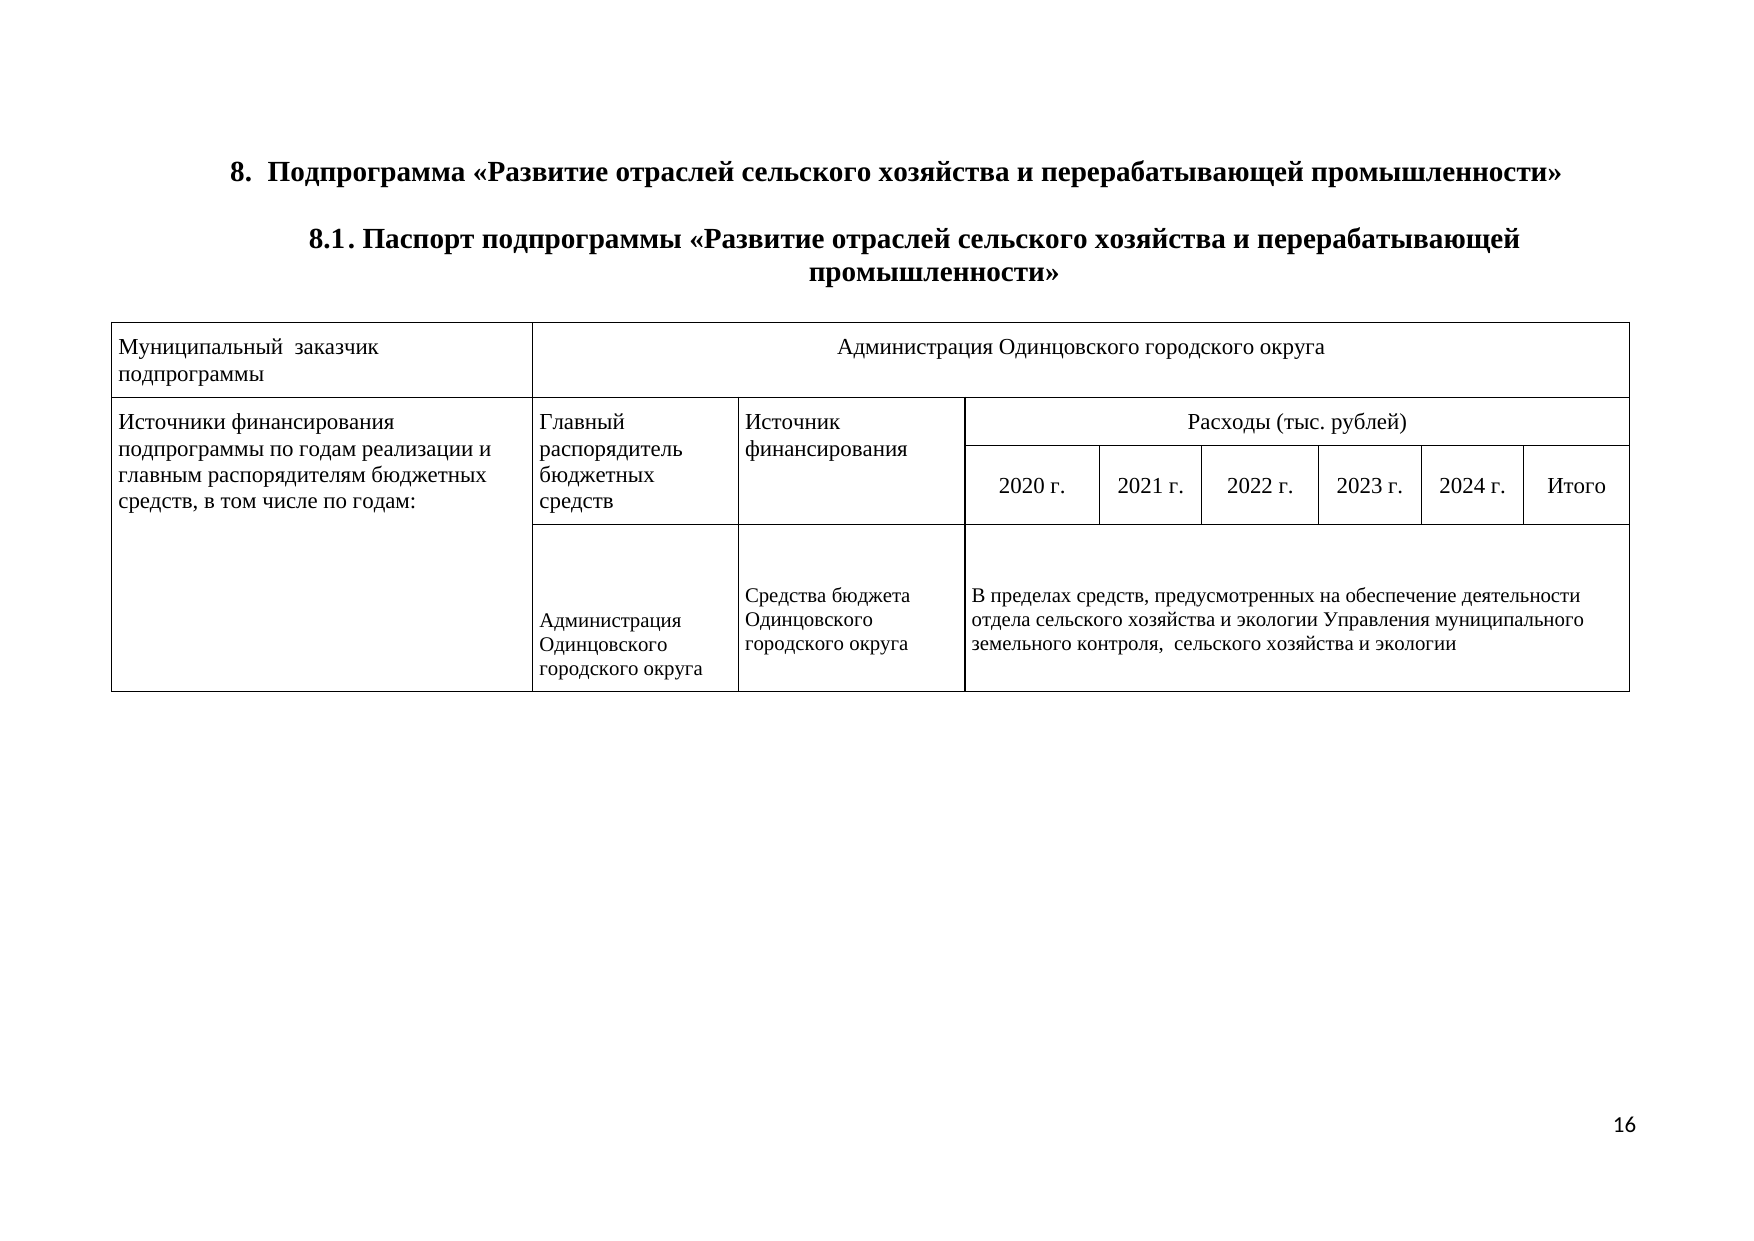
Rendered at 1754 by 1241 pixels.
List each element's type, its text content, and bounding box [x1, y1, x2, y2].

list Подпрограмма «Развитие отраслей сельского хозяйства и перерабатывающей промышленности» [156, 154, 1637, 187]
table_cell Источник финансирования [739, 398, 964, 524]
table_cell Итого [1524, 446, 1629, 524]
table_cell 2023 г. [1319, 446, 1421, 524]
table_cell Источники финансирования подпрограммы по годам реализации и главным распорядителям бюджетных средств, в том числе по годам: [112, 398, 532, 691]
table_cell 2024 г. [1422, 446, 1523, 524]
table_cell [966, 525, 1629, 572]
table_header Администрация Одинцовского городского округа [533, 323, 1629, 397]
table_cell Расходы (тыс. рублей) [966, 398, 1629, 445]
table_cell Администрация Одинцовского городского округа [533, 525, 738, 691]
table_cell 2020 г. [966, 446, 1099, 524]
table_cell [739, 525, 964, 572]
table_cell 2022 г. [1202, 446, 1318, 524]
list . Паспорт подпрограммы «Развитие отраслей сельского хозяйства и перерабатывающей промышленности» [193, 221, 1636, 288]
table_cell Средства бюджета Одинцовского городского округа [739, 572, 964, 691]
table_cell В пределах средств, предусмотренных на обеспечение деятельности отдела сельского хозяйства и экологии Управления муниципального земельного контроля, сельского хозяйства и экологии [966, 572, 1629, 691]
table_header Муниципальный заказчик подпрограммы [112, 323, 532, 397]
table_cell 2021 г. [1100, 446, 1201, 524]
table_cell Главный распорядитель бюджетных средств [533, 398, 738, 524]
